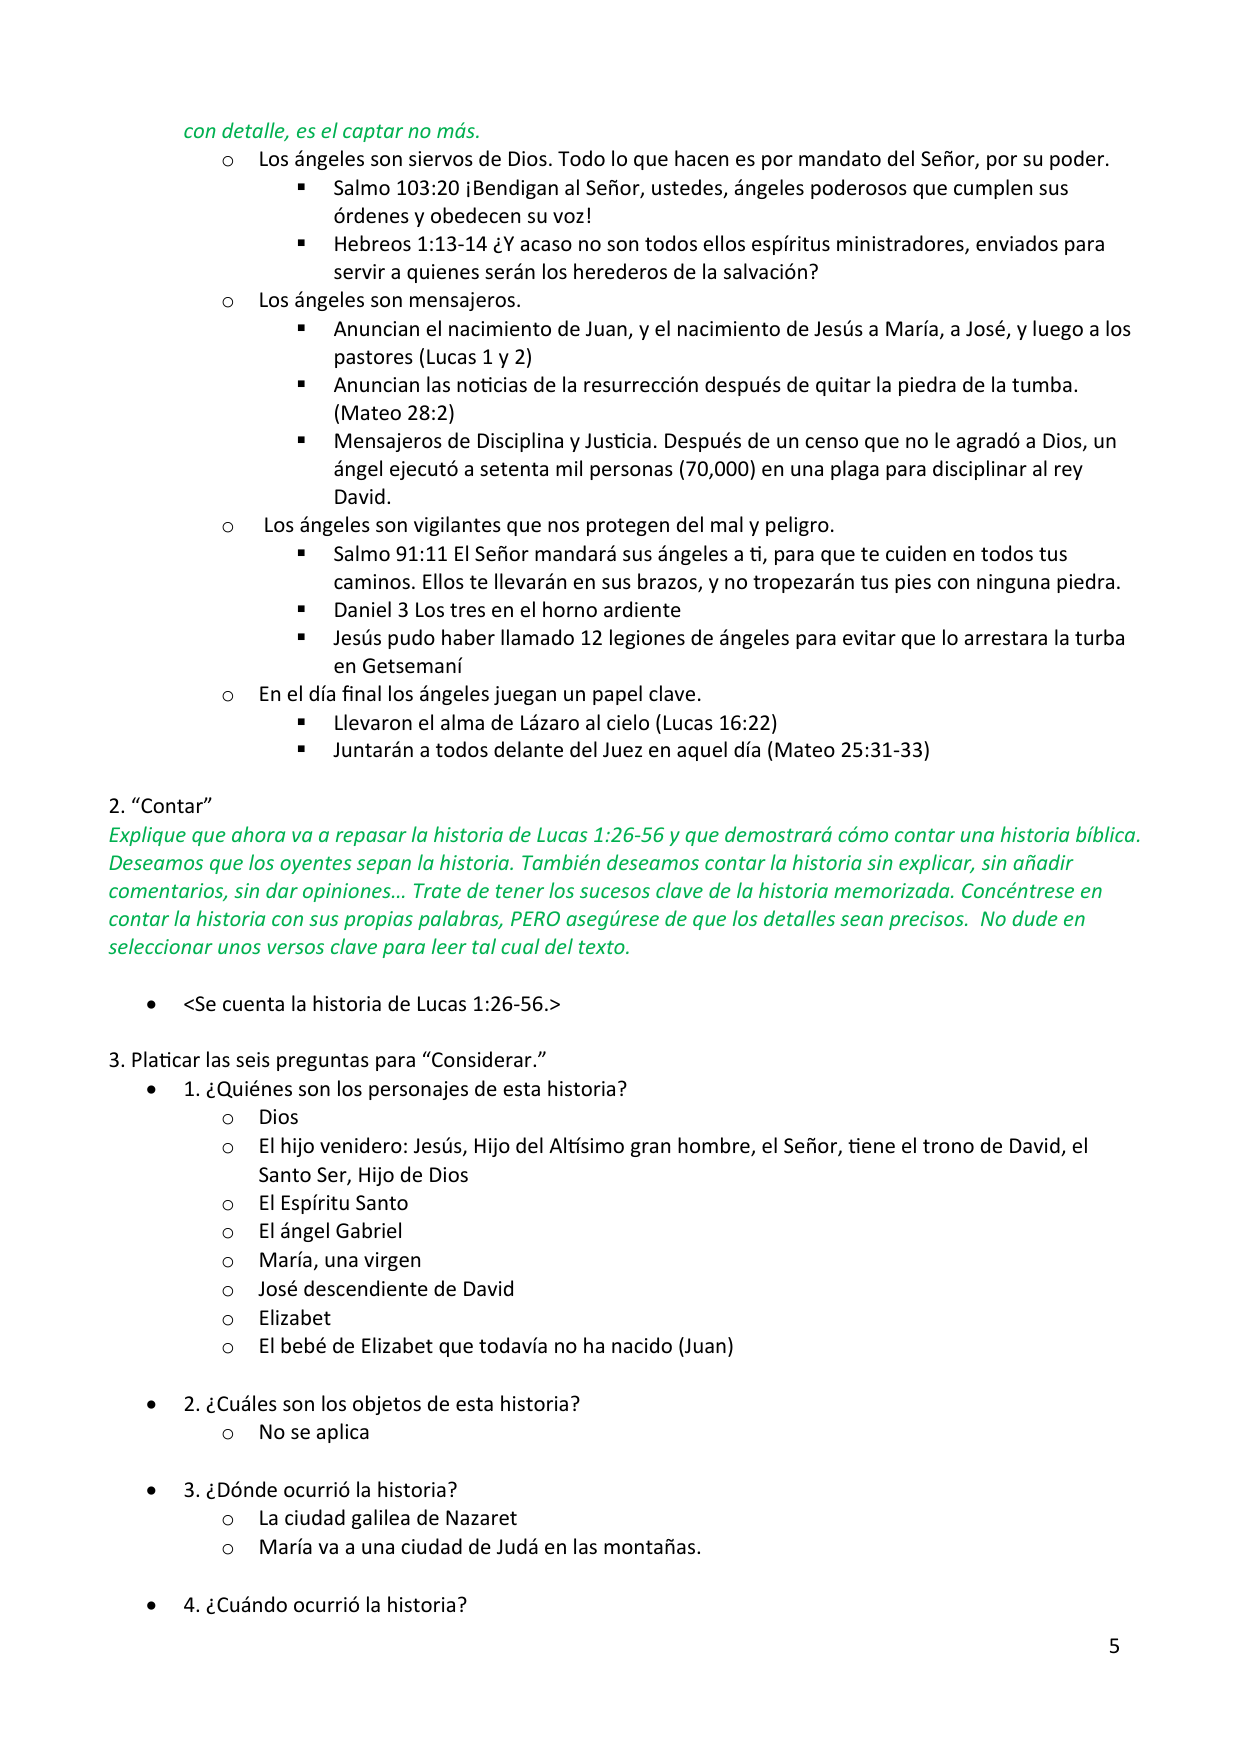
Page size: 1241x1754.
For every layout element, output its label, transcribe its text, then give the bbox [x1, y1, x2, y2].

list El hijo venidero: Jesús, Hijo del Altísimo gran hombre, el Señor, tiene el trono de David, el Santo Ser, Hijo de Dios [221, 1131, 1146, 1188]
list 4. ¿Cuándo ocurrió la historia? [146, 1589, 1146, 1618]
list En el día final los ángeles juegan un papel clave. [221, 679, 1146, 708]
list Salmo 91:11 El Señor mandará sus ángeles a ti, para que te cuiden en todos tus caminos. Ellos te llevarán en sus brazos, y no tropezarán tus pies con ninguna piedra. [296, 539, 1146, 595]
list Hebreos 1:13-14 ¿Y acaso no son todos ellos espíritus ministradores, enviados para servir a quienes serán los herederos de la salvación? [296, 229, 1146, 286]
list Llevaron el alma de Lázaro al cielo (Lucas 16:22) [296, 708, 1146, 736]
list 3. ¿Dónde ocurrió la historia? [146, 1474, 1146, 1504]
list Anuncian el nacimiento de Juan, y el nacimiento de Jesús a María, a José, y luego a los pastores (Lucas 1 y 2) [296, 314, 1146, 370]
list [146, 117, 1146, 145]
text Explique que ahora va a repasar la historia de Lucas 1:26-56 y que demostrará cómo contar una historia bíblica. Deseamos que los oyentes sepan la historia. También deseamos contar la historia sin explicar, sin añadir comentarios, sin dar opiniones… Trate de tener los sucesos clave de la historia memorizada. Concéntrese en contar la historia con sus propias palabras, PERO asegúrese de que los detalles sean precisos. No dude en seleccionar unos versos clave para leer tal cual del texto. [108, 820, 1146, 960]
list No se aplica [221, 1418, 1146, 1447]
list La ciudad galilea de Nazaret [221, 1504, 1146, 1532]
list Los ángeles son mensajeros. [221, 286, 1146, 314]
list 1. ¿Quiénes son los personajes de esta historia? [146, 1073, 1146, 1103]
list <Se cuenta la historia de Lucas 1:26-56.> [146, 988, 1146, 1017]
list María, una virgen [221, 1246, 1146, 1274]
list Jesús pudo haber llamado 12 legiones de ángeles para evitar que lo arrestara la turba en Getsemaní [296, 623, 1146, 679]
list El ángel Gabriel [221, 1217, 1146, 1246]
text 3. Platicar las seis preguntas para “Considerar.” [108, 1045, 1146, 1073]
list El Espíritu Santo [221, 1188, 1146, 1217]
list Los ángeles son vigilantes que nos protegen del mal y peligro. [221, 510, 1146, 539]
list José descendiente de David [221, 1274, 1146, 1303]
list Los ángeles son siervos de Dios. Todo lo que hacen es por mandato del Señor, por su poder. [221, 145, 1146, 173]
list Elizabet [221, 1303, 1146, 1332]
list El bebé de Elizabet que todavía no ha nacido (Juan) [221, 1332, 1146, 1361]
list Juntarán a todos delante del Juez en aquel día (Mateo 25:31-33) [296, 736, 1146, 764]
text 2. “Contar” [108, 792, 1146, 820]
list Mensajeros de Disciplina y Justicia. Después de un censo que no le agradó a Dios, un ángel ejecutó a setenta mil personas (70,000) en una plaga para disciplinar al rey David. [296, 426, 1146, 510]
list Salmo 103:20 ¡Bendigan al Señor, ustedes, ángeles poderosos que cumplen sus órdenes y obedecen su voz! [296, 173, 1146, 229]
list 2. ¿Cuáles son los objetos de esta historia? [146, 1389, 1146, 1418]
list Daniel 3 Los tres en el horno ardiente [296, 595, 1146, 623]
list Anuncian las noticias de la resurrección después de quitar la piedra de la tumba. (Mateo 28:2) [296, 370, 1146, 426]
list María va a una ciudad de Judá en las montañas. [221, 1532, 1146, 1561]
list Dios [221, 1103, 1146, 1131]
